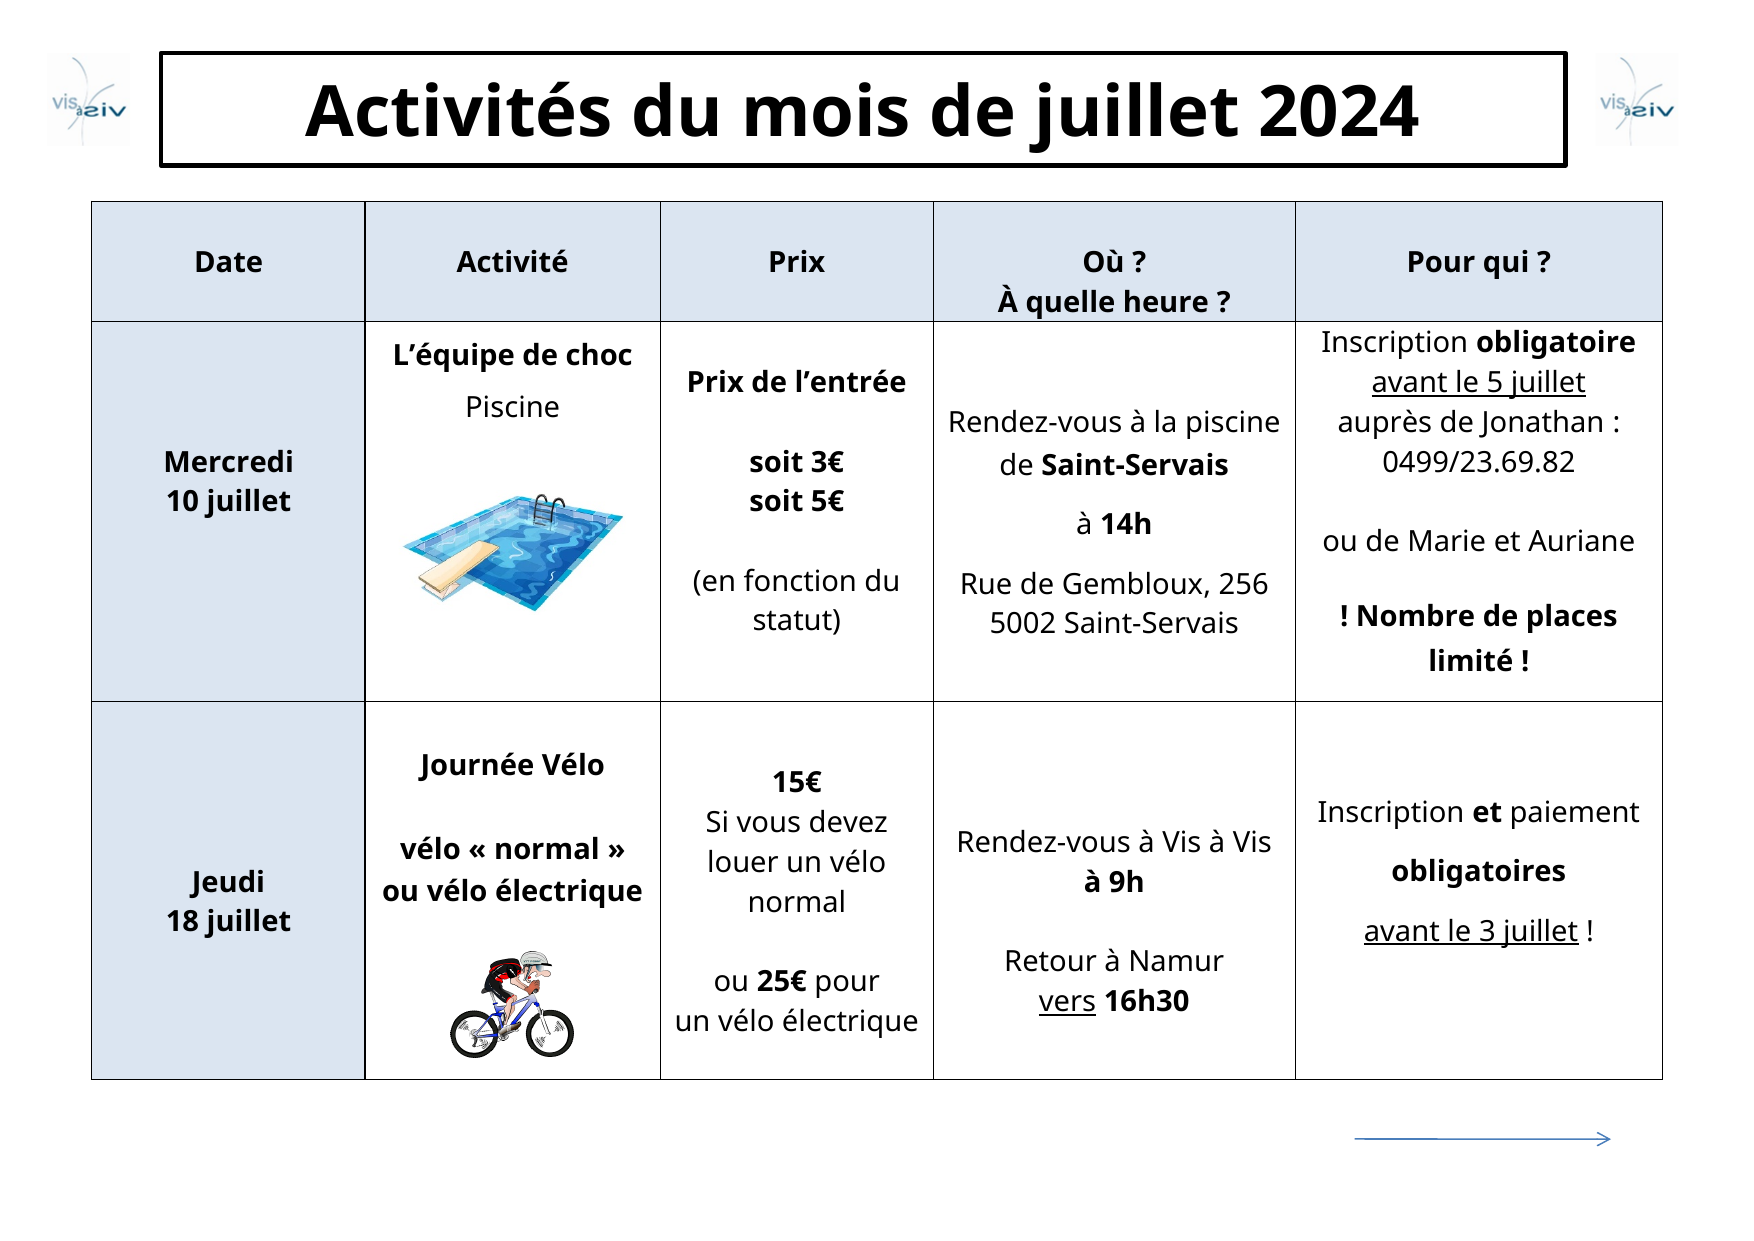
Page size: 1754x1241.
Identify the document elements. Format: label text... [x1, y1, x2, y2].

table_header Date [92, 202, 364, 321]
table_cell Rendez-vous à la piscine de Saint-Servais à 14h Rue de Gembloux, 256 5002 Saint-Servais [934, 322, 1295, 701]
picture [398, 490, 627, 615]
table_header Pour qui ? [1296, 202, 1662, 321]
table_cell 15€ Si vous devez louer un vélo normal ou 25€ pour un vélo électrique ou 2€ si vous prenez votre vélo [661, 702, 933, 1079]
table_cell Mercredi 10 juillet [92, 322, 364, 701]
table_cell L’équipe de choc Piscine [366, 322, 660, 701]
table_cell Journée Vélo vélo « normal » ou vélo électrique [366, 702, 660, 1079]
picture [45, 53, 130, 144]
table_header Où ? À quelle heure ? [934, 202, 1295, 321]
table_cell Jeudi 18 juillet [92, 702, 364, 1079]
table_cell Inscription obligatoire avant le 5 juillet auprès de Jonathan : 0499/23.69.82 ou de Marie et Auriane ! Nombre de places limité ! [1296, 322, 1662, 701]
table_header Prix [661, 202, 933, 321]
table_header Activité [366, 202, 660, 321]
picture [450, 951, 574, 1058]
table_cell Inscription et paiement obligatoires avant le 3 juillet ! [1296, 702, 1662, 1079]
picture [1593, 53, 1678, 144]
table_cell Prix de l’entrée soit 3€ soit 5€ (en fonction du statut) [661, 322, 933, 701]
table_cell Rendez-vous à Vis à Vis à 9h Retour à Namur vers 16h30 [934, 702, 1295, 1079]
